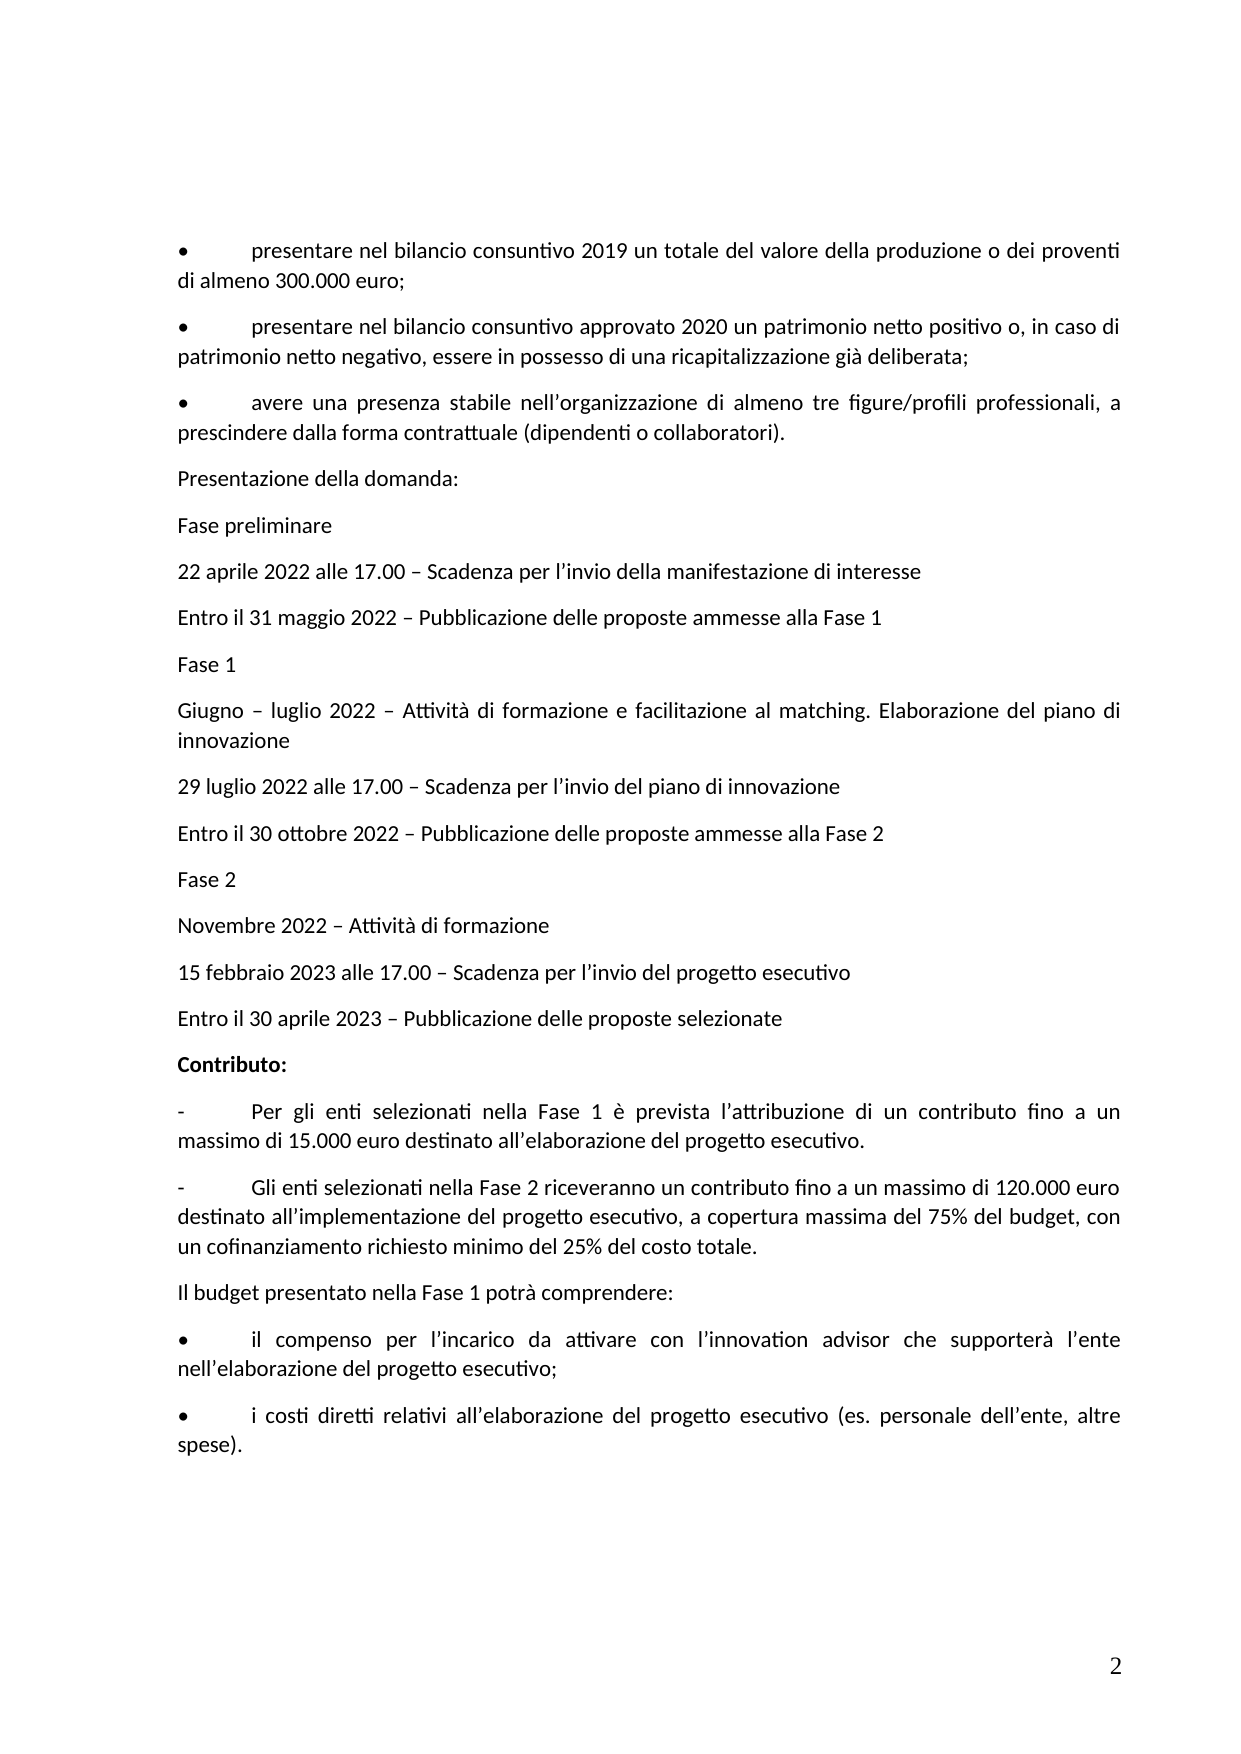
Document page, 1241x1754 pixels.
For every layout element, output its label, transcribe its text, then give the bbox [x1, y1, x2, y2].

text Entro il 30 ottobre 2022 – Pubblicazione delle proposte ammesse alla Fase 2 [177, 819, 1122, 847]
text • presentare nel bilancio consuntivo approvato 2020 un patrimonio netto positivo o, in caso di patrimonio netto negativo, essere in possesso di una ricapitalizzazione già deliberata; [177, 312, 1122, 370]
text Entro il 31 maggio 2022 – Pubblicazione delle proposte ammesse alla Fase 1 [177, 603, 1122, 632]
text Fase preliminare [177, 511, 1122, 539]
text Novembre 2022 – Attività di formazione [177, 911, 1122, 939]
text Fase 2 [177, 865, 1122, 893]
text - Per gli enti selezionati nella Fase 1 è prevista l’attribuzione di un contributo fino a un massimo di 15.000 euro destinato all’elaborazione del progetto esecutivo. [177, 1097, 1122, 1154]
text • il compenso per l’incarico da attivare con l’innovation advisor che supporterà l’ente nell’elaborazione del progetto esecutivo; [177, 1325, 1122, 1383]
text • presentare nel bilancio consuntivo 2019 un totale del valore della produzione o dei proventi di almeno 300.000 euro; [177, 236, 1122, 294]
text 22 aprile 2022 alle 17.00 – Scadenza per l’invio della manifestazione di interesse [177, 557, 1122, 585]
text 15 febbraio 2023 alle 17.00 – Scadenza per l’invio del progetto esecutivo [177, 958, 1122, 986]
text - Gli enti selezionati nella Fase 2 riceveranno un contributo fino a un massimo di 120.000 euro destinato all’implementazione del progetto esecutivo, a copertura massima del 75% del budget, con un cofinanziamento richiesto minimo del 25% del costo totale. [177, 1173, 1122, 1260]
text • avere una presenza stabile nell’organizzazione di almeno tre figure/profili professionali, a prescindere dalla forma contrattuale (dipendenti o collaboratori). [177, 388, 1122, 446]
text Entro il 30 aprile 2023 – Pubblicazione delle proposte selezionate [177, 1004, 1122, 1032]
text Giugno – luglio 2022 – Attività di formazione e facilitazione al matching. Elaborazione del piano di innovazione [177, 696, 1122, 754]
text Fase 1 [177, 650, 1122, 678]
text • i costi diretti relativi all’elaborazione del progetto esecutivo (es. personale dell’ente, altre spese). [177, 1401, 1122, 1459]
text 29 luglio 2022 alle 17.00 – Scadenza per l’invio del piano di innovazione [177, 772, 1122, 800]
text Contributo: [177, 1050, 1122, 1078]
text Il budget presentato nella Fase 1 potrà comprendere: [177, 1278, 1122, 1307]
text Presentazione della domanda: [177, 464, 1122, 492]
